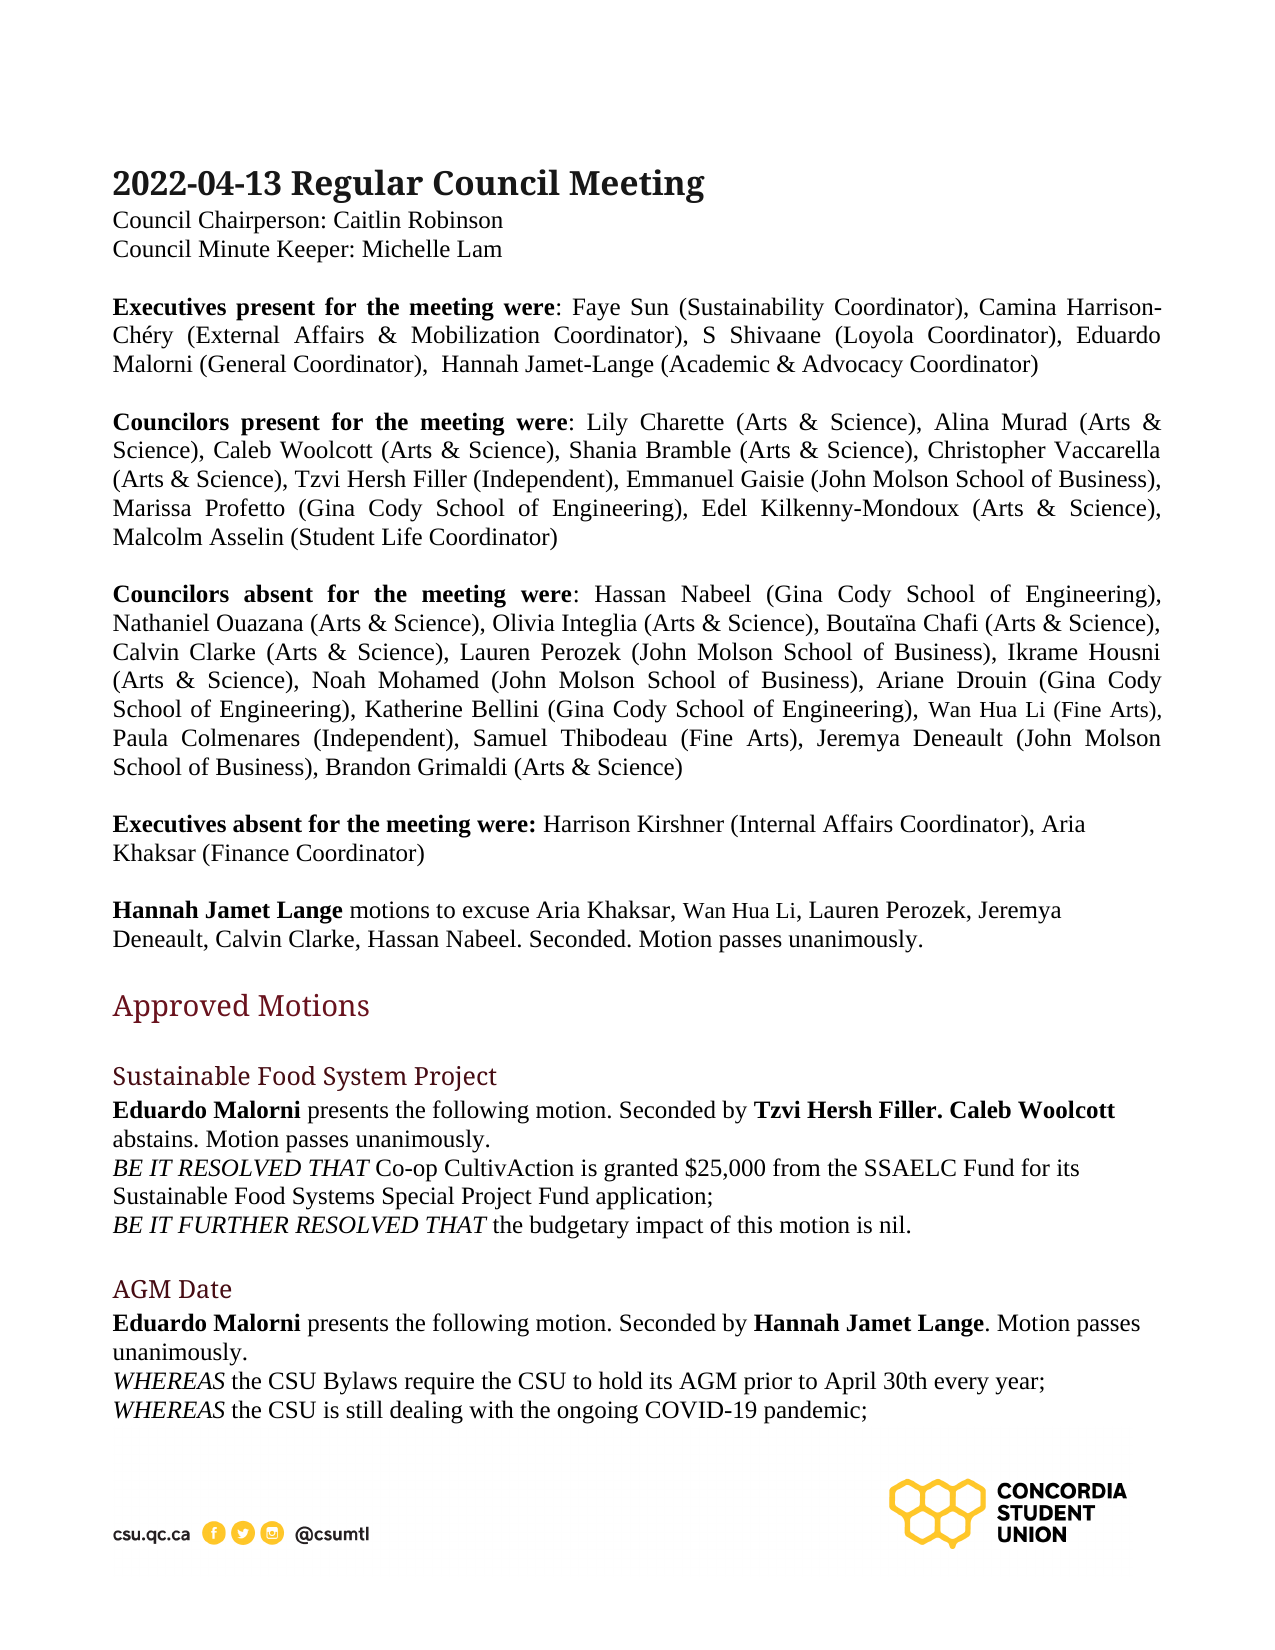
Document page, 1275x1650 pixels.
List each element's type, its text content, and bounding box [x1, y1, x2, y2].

subtitle 2022-04-13 Regular Council Meeting [112, 160, 1162, 205]
text Councilors absent for the meeting were: Hassan Nabeel (Gina Cody School of Engineering), Nathaniel Ouazana (Arts & Science), Olivia Integlia (Arts & Science), Boutaïna Chafi (Arts & Science), Calvin Clarke (Arts & Science), Lauren Perozek (John Molson School of Business), Ikrame Housni (Arts & Science), Noah Mohamed (John Molson School of Business), Ariane Drouin (Gina Cody School of Engineering), Katherine Bellini (Gina Cody School of Engineering), Wan Hua Li (Fine Arts), Paula Colmenares (Independent), Samuel Thibodeau (Fine Arts), Jeremya Deneault (John Molson School of Business), Brandon Grimaldi (Arts & Science) [112, 579, 1162, 780]
text Eduardo Malorni presents the following motion. Seconded by Tzvi Hersh Filler. Caleb Woolcott abstains. Motion passes unanimously. [112, 1095, 1162, 1153]
subtitle Approved Motions [112, 986, 1162, 1025]
subtitle AGM Date [112, 1272, 1162, 1306]
text BE IT FURTHER RESOLVED THAT the budgetary impact of this motion is nil. [112, 1210, 1162, 1239]
text Council Chairperson: Caitlin Robinson [112, 205, 1162, 234]
text Councilors present for the meeting were: Lily Charette (Arts & Science), Alina Murad (Arts & Science), Caleb Woolcott (Arts & Science), Shania Bramble (Arts & Science), Christopher Vaccarella (Arts & Science), Tzvi Hersh Filler (Independent), Emmanuel Gaisie (John Molson School of Business), Marissa Profetto (Gina Cody School of Engineering), Edel Kilkenny-Mondoux (Arts & Science), Malcolm Asselin (Student Life Coordinator) [112, 407, 1162, 550]
text Executives absent for the meeting were: Harrison Kirshner (Internal Affairs Coordinator), Aria Khaksar (Finance Coordinator) [112, 809, 1162, 867]
text WHEREAS the CSU Bylaws require the CSU to hold its AGM prior to April 30th every year; WHEREAS the CSU is still dealing with the ongoing COVID-19 pandemic; [112, 1366, 1162, 1423]
text BE IT RESOLVED THAT Co-op CultivAction is granted $25,000 from the SSAELC Fund for its Sustainable Food Systems Special Project Fund application; [112, 1153, 1162, 1210]
text Eduardo Malorni presents the following motion. Seconded by Hannah Jamet Lange. Motion passes unanimously. [112, 1308, 1162, 1366]
subtitle Sustainable Food System Project [112, 1058, 1162, 1092]
text Executives present for the meeting were: Faye Sun (Sustainability Coordinator), Camina Harrison-Chéry (External Affairs & Mobilization Coordinator), S Shivaane (Loyola Coordinator), Eduardo Malorni (General Coordinator), Hannah Jamet-Lange (Academic & Advocacy Coordinator) [112, 292, 1162, 378]
picture [112, 1426, 1134, 1577]
text Council Minute Keeper: Michelle Lam [112, 234, 1162, 263]
text Hannah Jamet Lange motions to excuse Aria Khaksar, Wan Hua Li, Lauren Perozek, Jeremya Deneault, Calvin Clarke, Hassan Nabeel. Seconded. Motion passes unanimously. [112, 895, 1162, 953]
